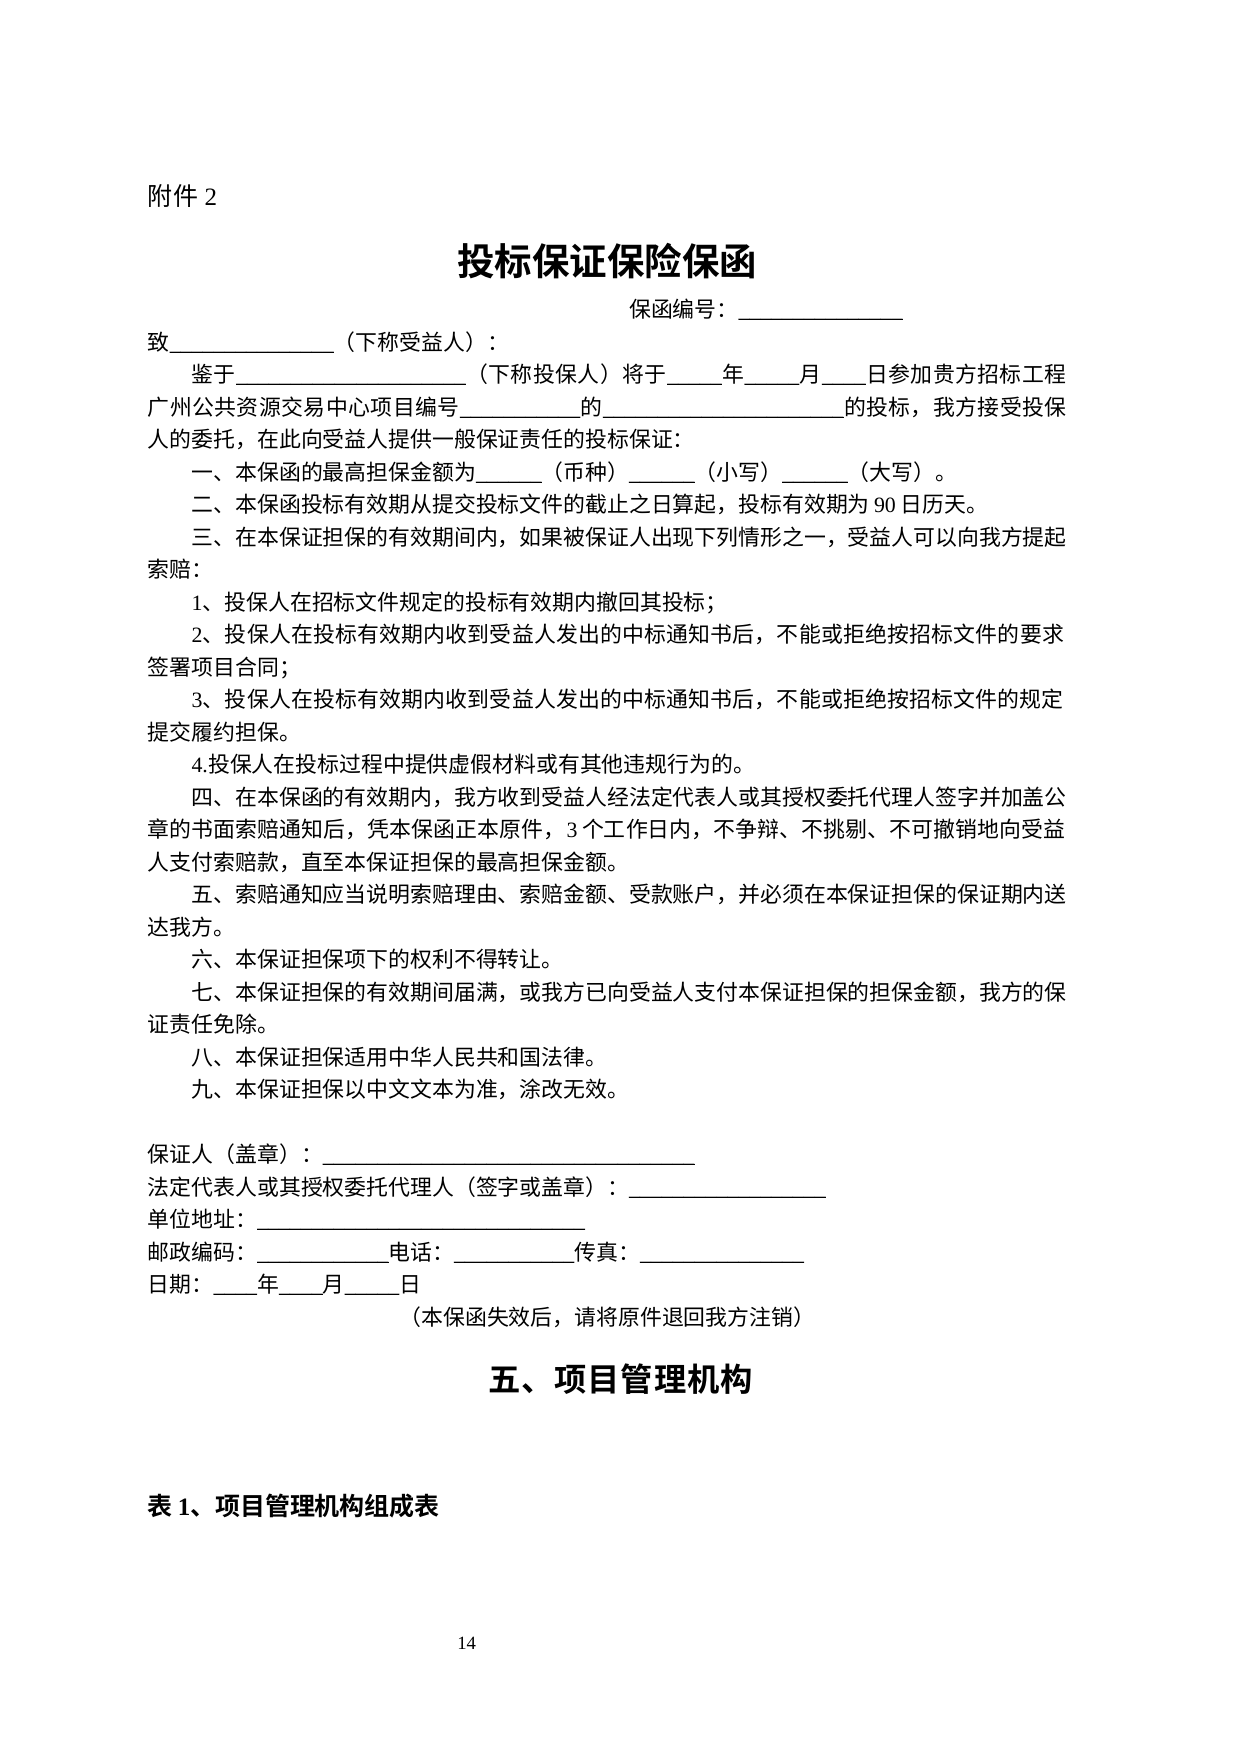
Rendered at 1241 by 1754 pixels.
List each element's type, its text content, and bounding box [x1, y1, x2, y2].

text 法定代表人或其授权委托代理人（签字或盖章）：__________________ [148, 1169, 1066, 1202]
text 邮政编码：____________电话：___________传真：_______________ [148, 1234, 1066, 1267]
text 六、本保证担保项下的权利不得转让。 [148, 942, 1066, 974]
text 1、投保人在招标文件规定的投标有效期内撤回其投标； [148, 584, 1066, 617]
text 九、本保证担保以中文文本为准，涂改无效。 [148, 1072, 1066, 1104]
text 表1、项目管理机构组成表 [148, 1472, 1066, 1537]
text 一、本保函的最高担保金额为______（币种）______（小写）______（大写）。 [148, 454, 1066, 487]
text 五、索赔通知应当说明索赔理由、索赔金额、受款账户，并必须在本保证担保的保证期内送达我方。 [148, 877, 1066, 942]
text 保证人（盖章）：__________________________________ [148, 1137, 1066, 1169]
text 保函编号：_______________ [148, 292, 1066, 324]
text 2、投保人在投标有效期内收到受益人发出的中标通知书后，不能或拒绝按招标文件的要求签署项目合同； [148, 617, 1066, 682]
text 4.投保人在投标过程中提供虚假材料或有其他违规行为的。 [148, 747, 1066, 779]
text 七、本保证担保的有效期间届满，或我方已向受益人支付本保证担保的担保金额，我方的保证责任免除。 [148, 974, 1066, 1039]
text 四、在本保函的有效期内，我方收到受益人经法定代表人或其授权委托代理人签字并加盖公章的书面索赔通知后，凭本保函正本原件，3个工作日内，不争辩、不挑剔、不可撤销地向受益人支付索赔款，直至本保证担保的最高担保金额。 [148, 779, 1066, 877]
text 二、本保函投标有效期从提交投标文件的截止之日算起，投标有效期为90日历天。 [148, 487, 1066, 519]
text 3、投保人在投标有效期内收到受益人发出的中标通知书后，不能或拒绝按招标文件的规定提交履约担保。 [148, 682, 1066, 747]
text 单位地址：______________________________ [148, 1202, 1066, 1234]
text 投标保证保险保函 [148, 227, 1066, 292]
text 三、在本保证担保的有效期间内，如果被保证人出现下列情形之一，受益人可以向我方提起索赔： [148, 519, 1066, 584]
text 鉴于_____________________（下称投保人）将于_____年_____月____日参加贵方招标工程广州公共资源交易中心项目编号___________的______________________的投标，我方接受投保人的委托，在此向受益人提供一般保证责任的投标保证： [148, 357, 1066, 454]
text （本保函失效后，请将原件退回我方注销） [148, 1299, 1066, 1332]
text 八、本保证担保适用中华人民共和国法律。 [148, 1039, 1066, 1072]
text 致_______________（下称受益人）： [148, 324, 1066, 357]
text 附件2 [148, 162, 1066, 227]
text 五、项目管理机构 [488, 1342, 1066, 1472]
text 日期：____年____月_____日 [148, 1267, 1066, 1299]
